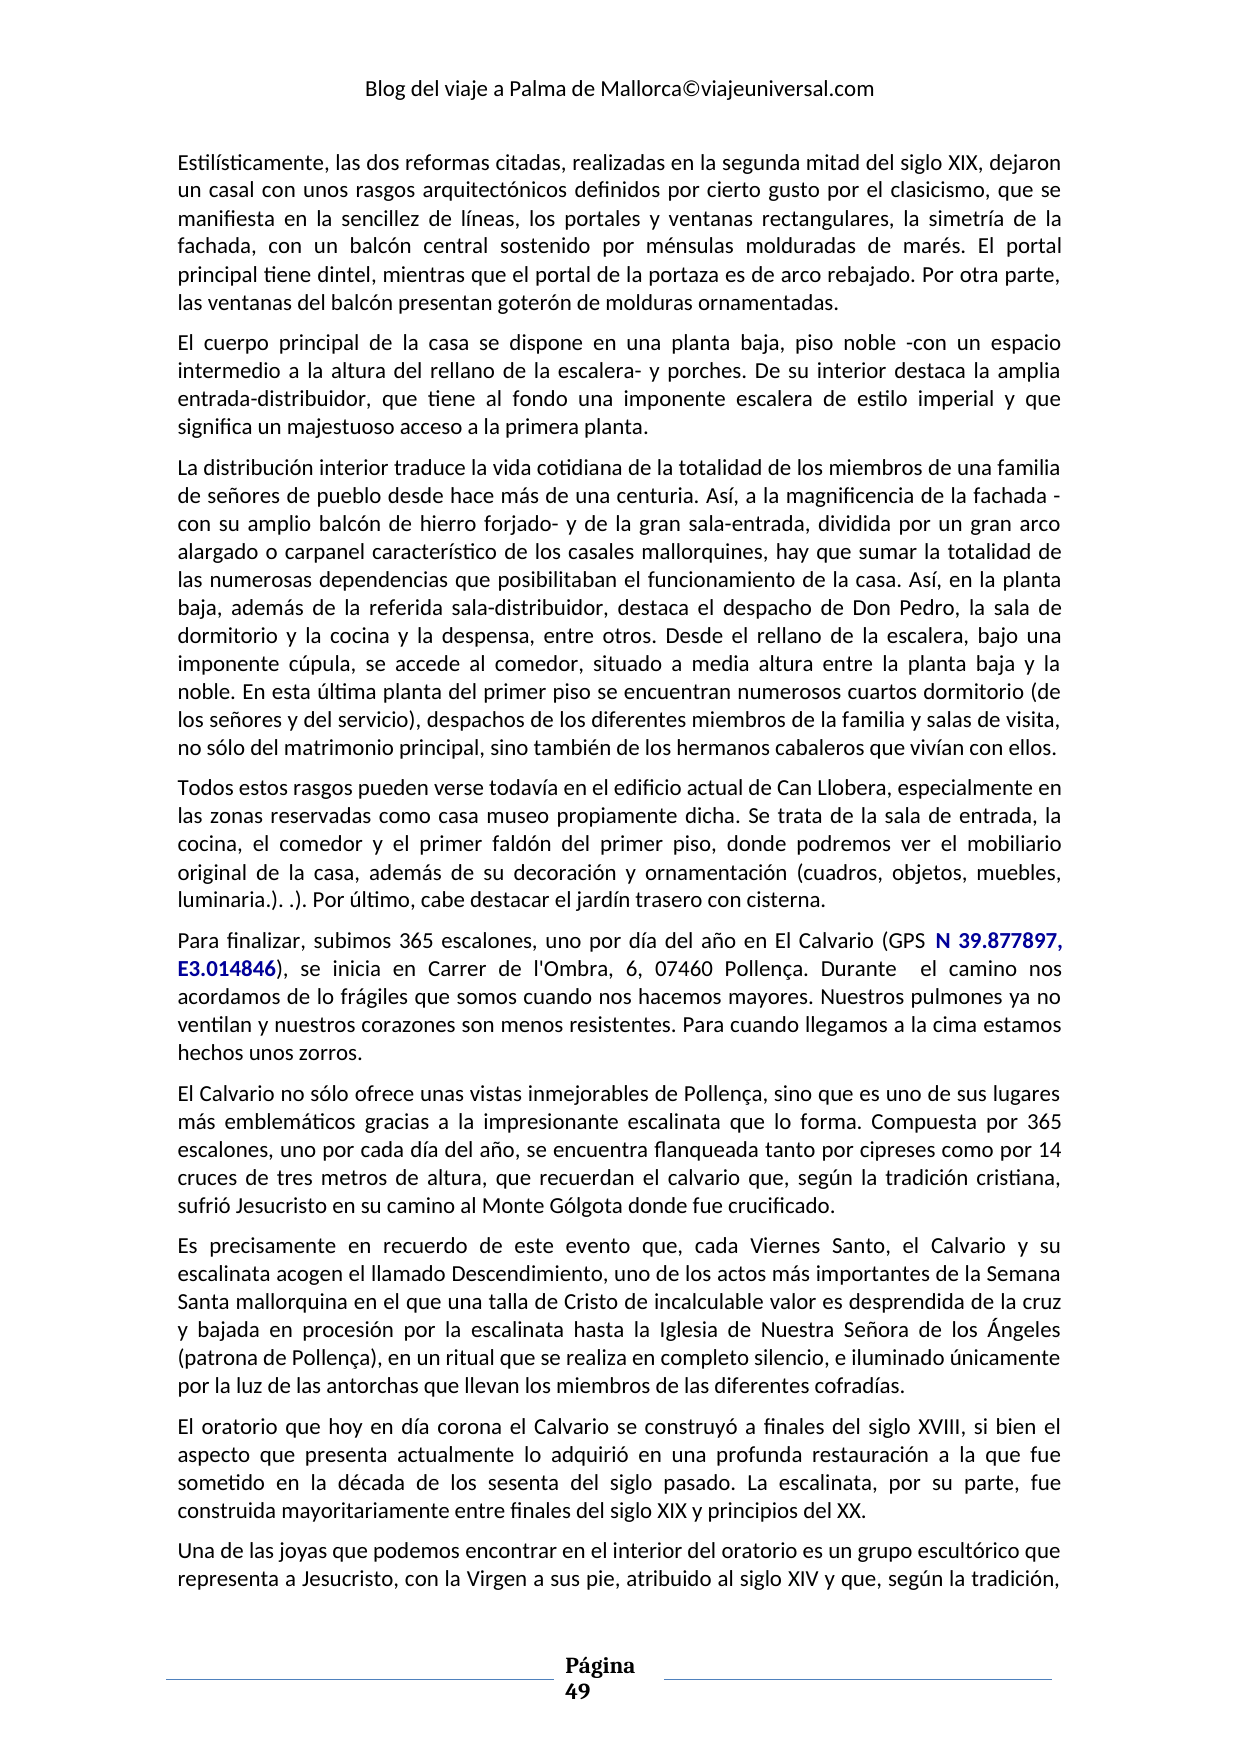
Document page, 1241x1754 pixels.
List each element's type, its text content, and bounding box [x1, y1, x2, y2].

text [177, 1537, 1063, 1593]
text La distribución interior traduce la vida cotidiana de la totalidad de los miembros de una familia de señores de pueblo desde hace más de una centuria. Así, a la magnificencia de la fachada -con su amplio balcón de hierro forjado- y de la gran sala-entrada, dividida por un gran arco alargado o carpanel característico de los casales mallorquines, hay que sumar la totalidad de las numerosas dependencias que posibilitaban el funcionamiento de la casa. Así, en la planta baja, además de la referida sala-distribuidor, destaca el despacho de Don Pedro, la sala de dormitorio y la cocina y la despensa, entre otros. Desde el rellano de la escalera, bajo una imponente cúpula, se accede al comedor, situado a media altura entre la planta baja y la noble. En esta última planta del primer piso se encuentran numerosos cuartos dormitorio (de los señores y del servicio), despachos de los diferentes miembros de la familia y salas de visita, no sólo del matrimonio principal, sino también de los hermanos cabaleros que vivían con ellos. [177, 453, 1063, 761]
text Para finalizar, subimos 365 escalones, uno por día del año en El Calvario (GPS N 39.877897, E3.014846), se inicia en Carrer de l'Ombra, 6, 07460 Pollença. Durante el camino nos acordamos de lo frágiles que somos cuando nos hacemos mayores. Nuestros pulmones ya no ventilan y nuestros corazones son menos resistentes. Para cuando llegamos a la cima estamos hechos unos zorros. [177, 926, 1063, 1066]
text El Calvario no sólo ofrece unas vistas inmejorables de Pollença, sino que es uno de sus lugares más emblemáticos gracias a la impresionante escalinata que lo forma. Compuesta por 365 escalones, uno por cada día del año, se encuentra flanqueada tanto por cipreses como por 14 cruces de tres metros de altura, que recuerdan el calvario que, según la tradición cristiana, sufrió Jesucristo en su camino al Monte Gólgota donde fue crucificado. [177, 1079, 1063, 1219]
text Todos estos rasgos pueden verse todavía en el edificio actual de Can Llobera, especialmente en las zonas reservadas como casa museo propiamente dicha. Se trata de la sala de entrada, la cocina, el comedor y el primer faldón del primer piso, donde podremos ver el mobiliario original de la casa, además de su decoración y ornamentación (cuadros, objetos, muebles, luminaria.). .). Por último, cabe destacar el jardín trasero con cisterna. [177, 773, 1063, 914]
text El oratorio que hoy en día corona el Calvario se construyó a finales del siglo XVIII, si bien el aspecto que presenta actualmente lo adquirió en una profunda restauración a la que fue sometido en la década de los sesenta del siglo pasado. La escalinata, por su parte, fue construida mayoritariamente entre finales del siglo XIX y principios del XX. [177, 1412, 1063, 1524]
text Es precisamente en recuerdo de este evento que, cada Viernes Santo, el Calvario y su escalinata acogen el llamado Descendimiento, uno de los actos más importantes de la Semana Santa mallorquina en el que una talla de Cristo de incalculable valor es desprendida de la cruz y bajada en procesión por la escalinata hasta la Iglesia de Nuestra Señora de los Ángeles (patrona de Pollença), en un ritual que se realiza en completo silencio, e iluminado únicamente por la luz de las antorchas que llevan los miembros de las diferentes cofradías. [177, 1231, 1063, 1399]
text El cuerpo principal de la casa se dispone en una planta baja, piso noble -con un espacio intermedio a la altura del rellano de la escalera- y porches. De su interior destaca la amplia entrada-distribuidor, que tiene al fondo una imponente escalera de estilo imperial y que significa un majestuoso acceso a la primera planta. [177, 328, 1063, 440]
text Estilísticamente, las dos reformas citadas, realizadas en la segunda mitad del siglo XIX, dejaron un casal con unos rasgos arquitectónicos definidos por cierto gusto por el clasicismo, que se manifiesta en la sencillez de líneas, los portales y ventanas rectangulares, la simetría de la fachada, con un balcón central sostenido por ménsulas molduradas de marés. El portal principal tiene dintel, mientras que el portal de la portaza es de arco rebajado. Por otra parte, las ventanas del balcón presentan goterón de molduras ornamentadas. [177, 148, 1063, 316]
